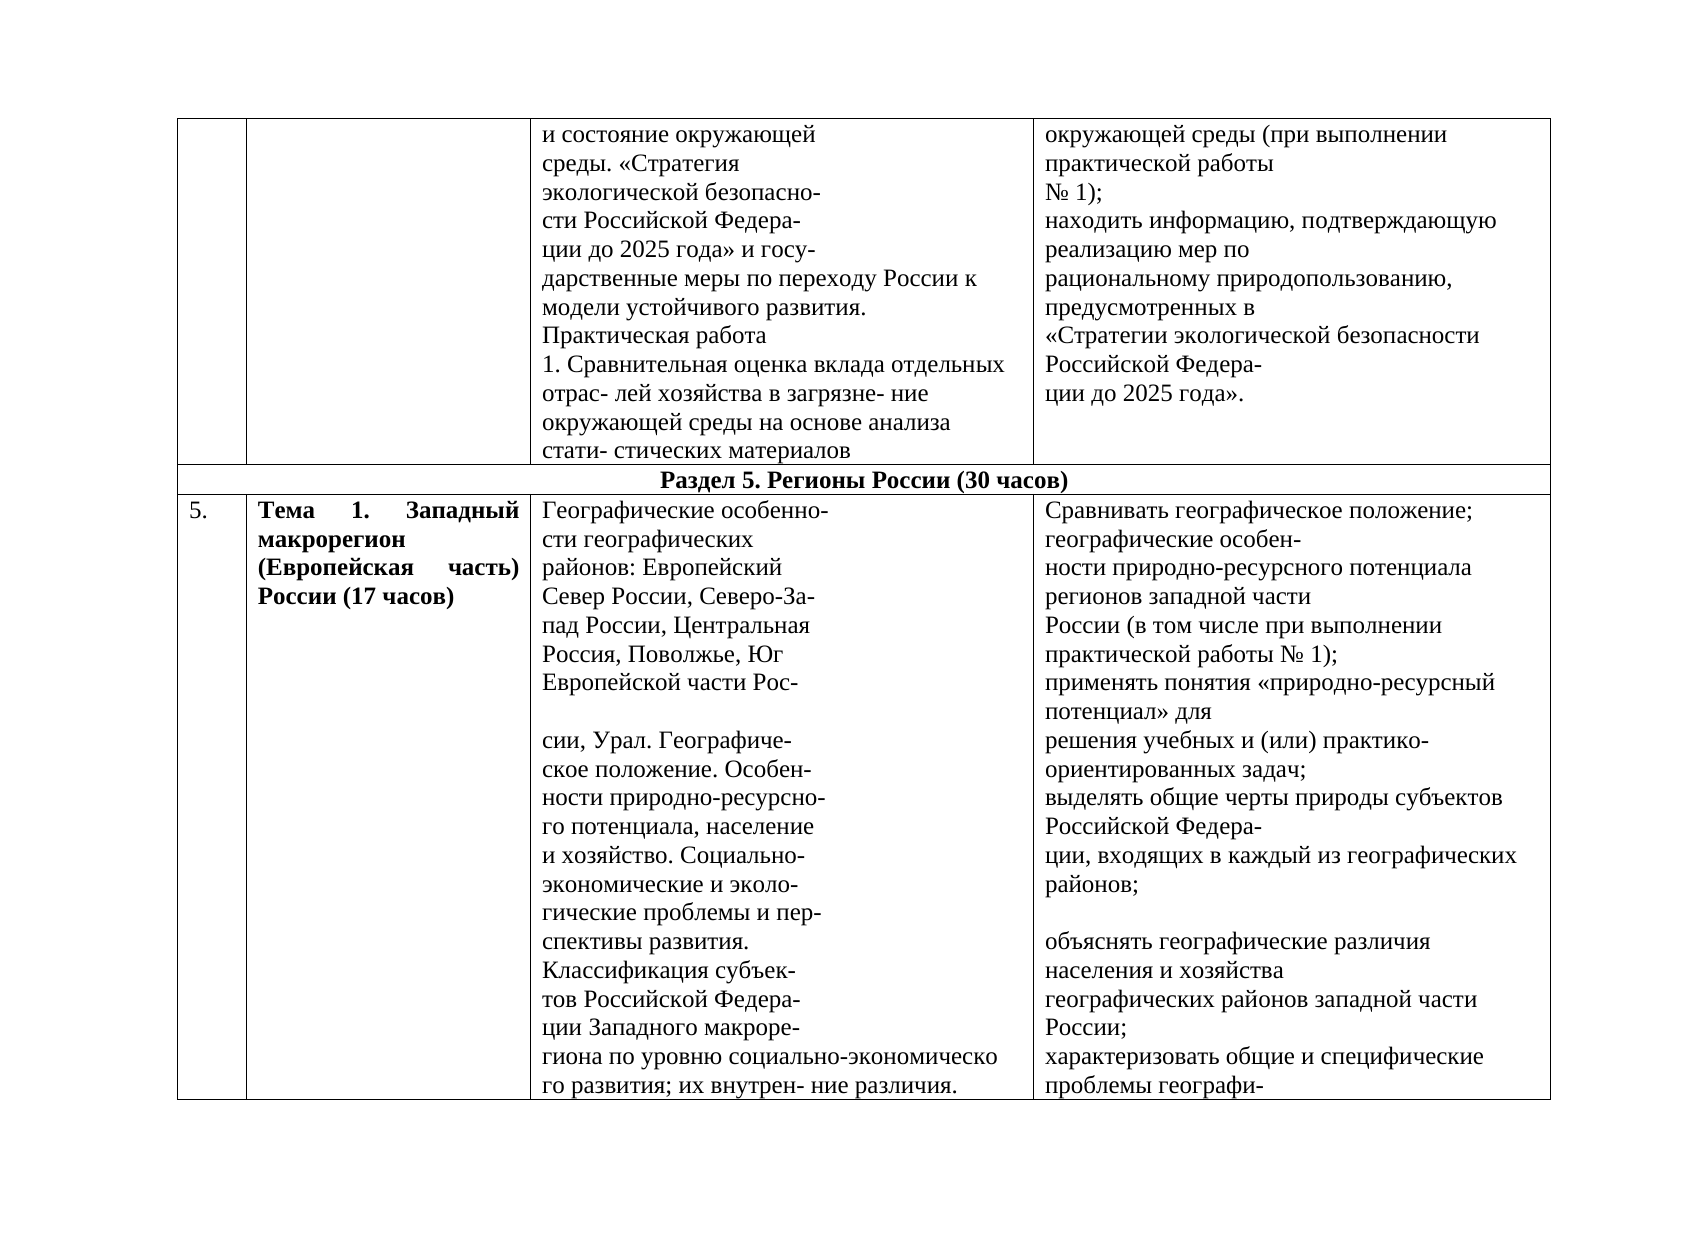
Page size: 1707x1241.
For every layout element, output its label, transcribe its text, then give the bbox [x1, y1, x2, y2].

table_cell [531, 495, 1033, 1099]
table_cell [247, 495, 530, 1099]
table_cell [1034, 119, 1550, 464]
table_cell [1034, 495, 1550, 1099]
table_cell [178, 119, 246, 464]
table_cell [247, 119, 530, 464]
table_cell Раздел 5. Регионы России (30 часов) [178, 465, 1550, 494]
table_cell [531, 119, 1033, 464]
table_cell 5. [178, 495, 246, 1099]
